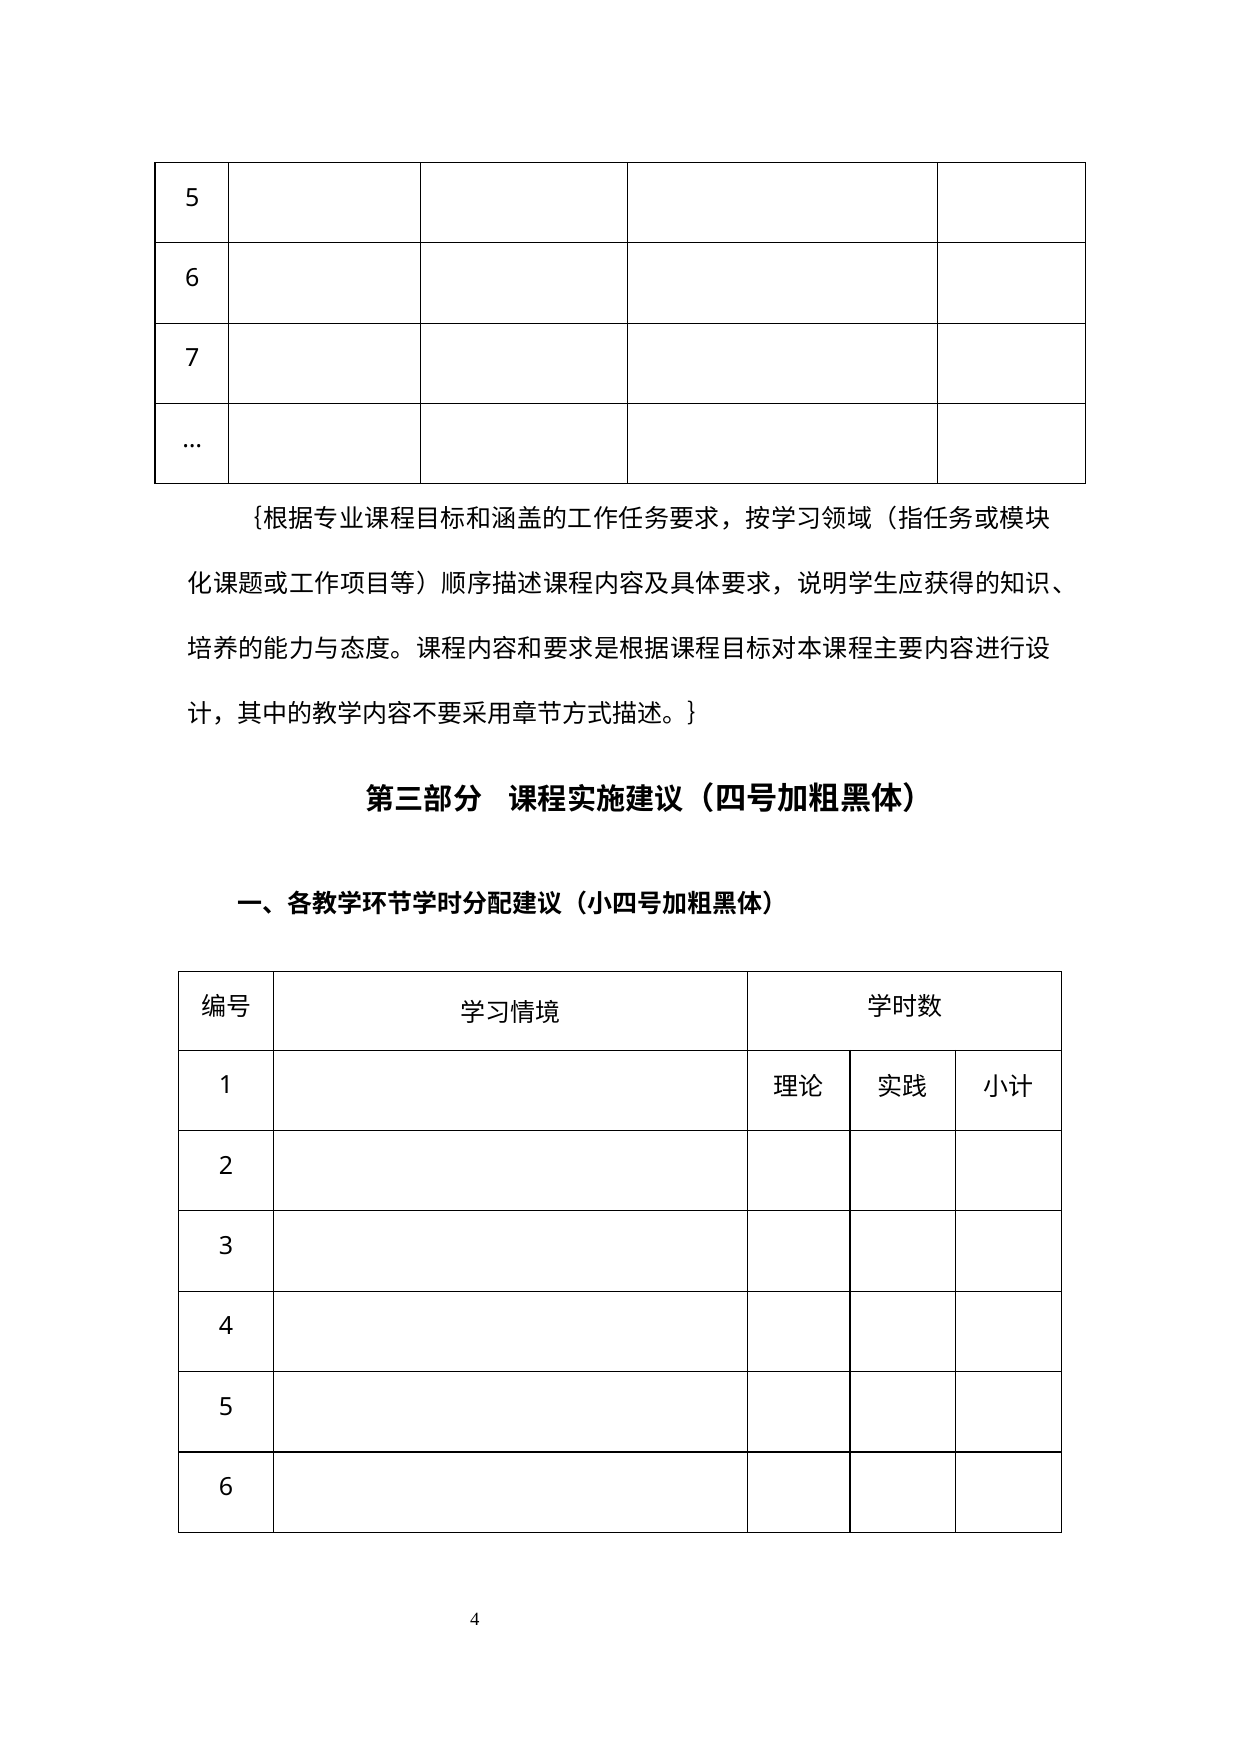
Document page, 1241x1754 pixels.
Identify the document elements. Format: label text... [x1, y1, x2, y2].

table_cell 5 [156, 163, 228, 242]
table_cell [748, 1453, 849, 1532]
table_cell [851, 1292, 955, 1371]
table_cell 4 [179, 1292, 273, 1371]
table_cell [628, 163, 937, 242]
table_cell [628, 324, 937, 403]
table_cell 2 [179, 1131, 273, 1210]
table_cell [748, 1131, 849, 1210]
table_cell [274, 1292, 747, 1371]
table_cell [274, 1372, 747, 1451]
table_cell [956, 1453, 1061, 1532]
table_cell [851, 1131, 955, 1210]
table_cell 1 [179, 1051, 273, 1130]
table_cell 小计 [956, 1051, 1061, 1130]
table_cell 6 [156, 243, 228, 323]
table_cell [956, 1292, 1061, 1371]
table_cell [956, 1131, 1061, 1210]
table_cell 理论 [748, 1051, 849, 1130]
table_cell [938, 243, 1085, 323]
table_cell [851, 1453, 955, 1532]
table_cell [229, 163, 420, 242]
table_cell 5 [179, 1372, 273, 1451]
table_cell [274, 1051, 747, 1130]
table_cell [229, 324, 420, 403]
table_cell [421, 324, 627, 403]
text ｛根据专业课程目标和涵盖的工作任务要求，按学习领域（指任务或模块化课题或工作项目等）顺序描述课程内容及具体要求，说明学生应获得的知识、培养的能力与态度。课程内容和要求是根据课程目标对本课程主要内容进行设计，其中的教学内容不要采用章节方式描述。｝ [187, 484, 1053, 744]
table_cell 实践 [851, 1051, 955, 1130]
table_cell [628, 404, 937, 483]
table_cell [274, 1211, 747, 1291]
table_cell [748, 1292, 849, 1371]
table_cell [421, 404, 627, 483]
table_cell [851, 1372, 955, 1451]
table_header 学时数 [748, 972, 1061, 1050]
table_cell [274, 1131, 747, 1210]
table_cell [748, 1372, 849, 1451]
text 第三部分 课程实施建议（四号加粗黑体） [187, 763, 1053, 828]
table_cell [851, 1211, 955, 1291]
table_cell [956, 1372, 1061, 1451]
table_cell [421, 163, 627, 242]
table_cell [938, 163, 1085, 242]
table_cell [274, 1453, 747, 1532]
table_cell [628, 243, 937, 323]
table_header 编号 [179, 972, 273, 1050]
table_cell … [156, 404, 228, 483]
table_cell [421, 243, 627, 323]
table_cell [229, 243, 420, 323]
text 一、各教学环节学时分配建议（小四号加粗黑体） [187, 869, 1053, 934]
table_cell [748, 1211, 849, 1291]
table_cell [956, 1211, 1061, 1291]
table_cell 7 [156, 324, 228, 403]
table_cell 6 [179, 1453, 273, 1532]
table_cell [229, 404, 420, 483]
table_cell [938, 324, 1085, 403]
table_cell [938, 404, 1085, 483]
table_header 学习情境 [274, 972, 747, 1050]
table_cell 3 [179, 1211, 273, 1291]
